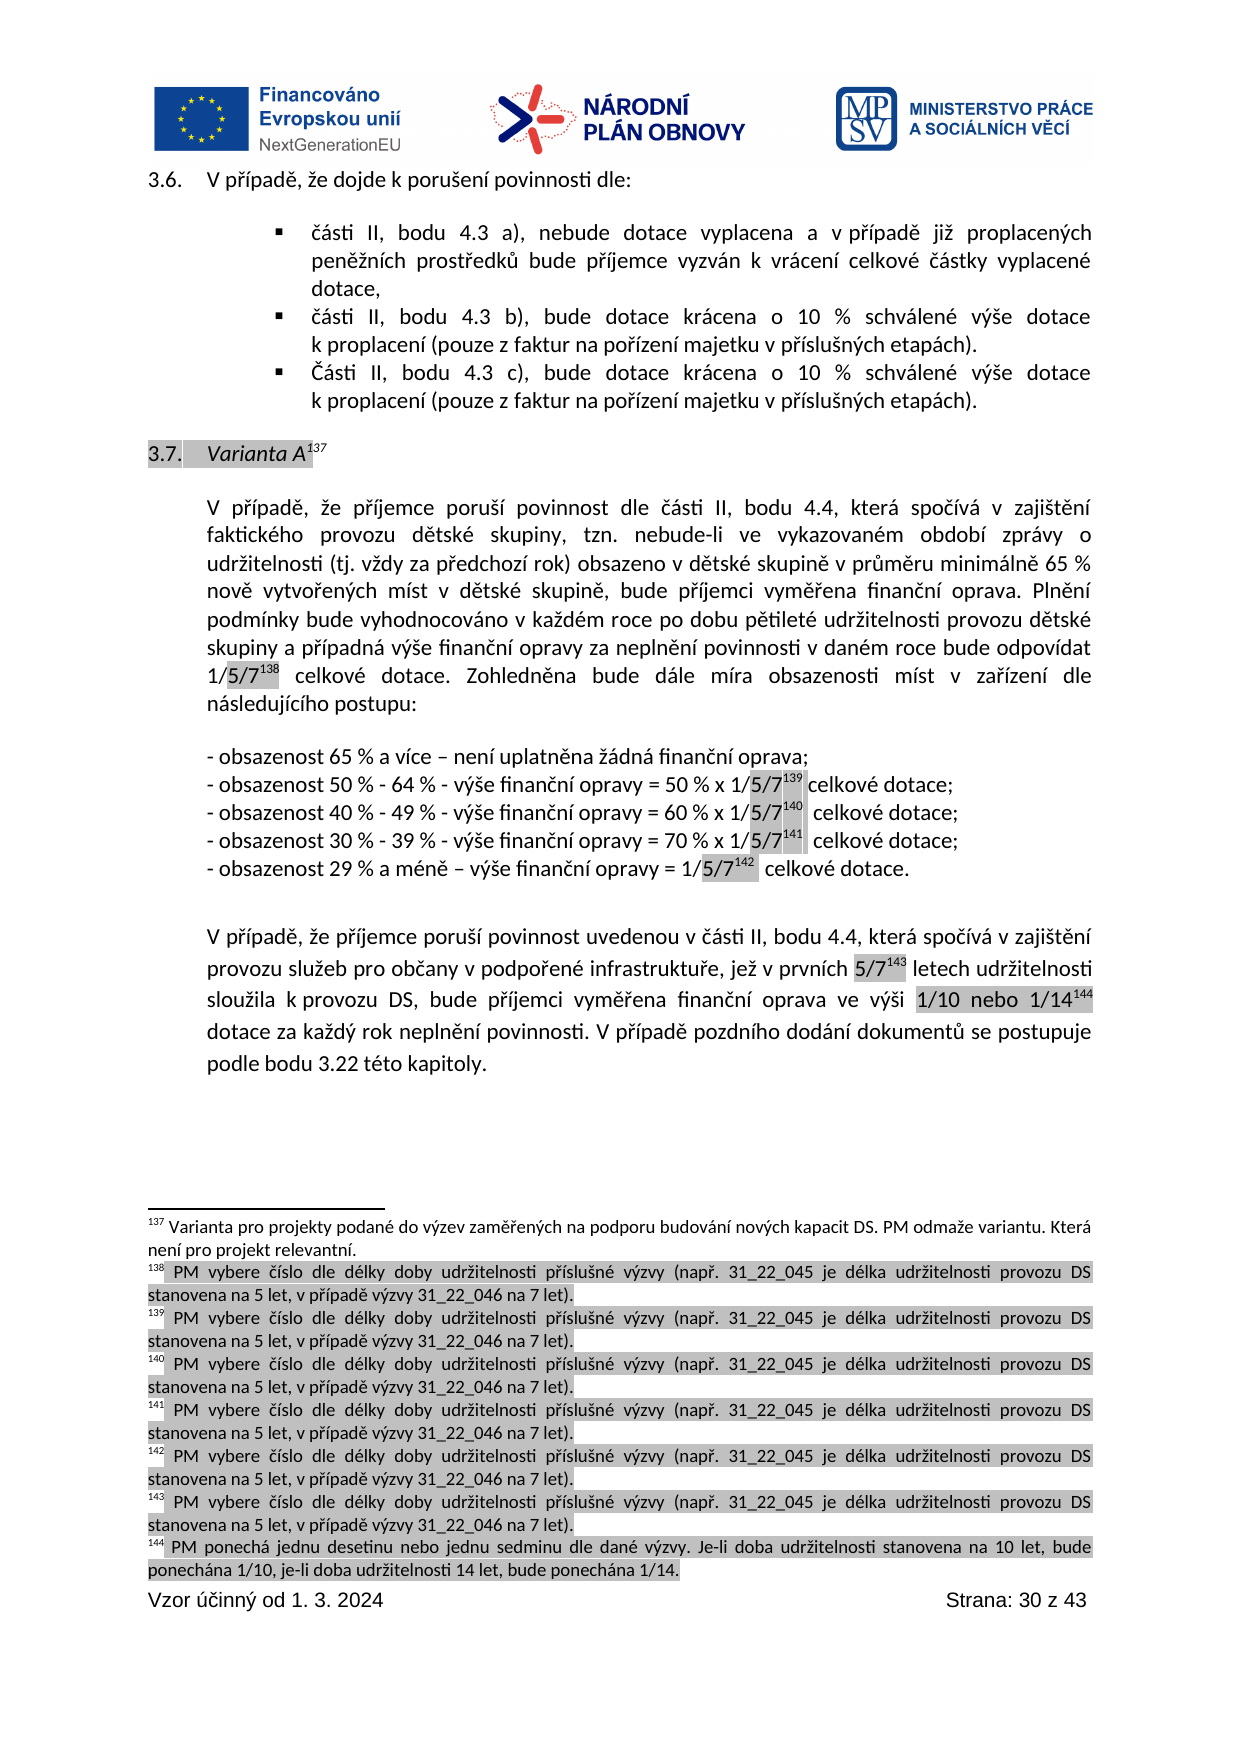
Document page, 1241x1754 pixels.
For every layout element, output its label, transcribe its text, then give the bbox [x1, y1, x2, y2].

text - obsazenost 50 % - 64 % - výše finanční opravy = 50 % x 1/5/7 celkové dotace; [808, 770, 1093, 798]
list V případě, že příjemce poruší povinnost uvedenou v části II, bodu 4.4, která spočívá v zajištění provozu služeb pro občany v podpořené infrastruktuře, jež v prvních 5/7 letech udržitelnosti sloužila k provozu DS, bude příjemci vyměřena finanční oprava ve výši 1/10 nebo 1/14 dotace za každý rok neplnění povinnosti. V případě pozdního dodání dokumentů se postupuje podle bodu 3.22 této kapitoly. [207, 922, 1093, 1077]
text - obsazenost 29 % a méně – výše finanční opravy = 1/5/7 celkové dotace. [148, 854, 702, 882]
list části II, bodu 4.3 a), nebude dotace vyplacena a v případě již proplacených peněžních prostředků bude příjemce vyzván k vrácení celkové částky vyplacené dotace, [274, 218, 1093, 302]
list V případě, že příjemce poruší povinnost dle části II, bodu 4.4, která spočívá v zajištění faktického provozu dětské skupiny, tzn. nebude-li ve vykazovaném období zprávy o udržitelnosti (tj. vždy za předchozí rok) obsazeno v dětské skupině v průměru minimálně 65 % nově vytvořených míst v dětské skupině, bude příjemci vyměřena finanční oprava. Plnění podmínky bude vyhodnocováno v každém roce po dobu pětileté udržitelnosti provozu dětské skupiny a případná výše finanční opravy za neplnění povinnosti v daném roce bude odpovídat 1/5/7 celkové dotace. Zohledněna bude dále míra obsazenosti míst v zařízení dle následujícího postupu: [207, 493, 1093, 717]
text - obsazenost 40 % - 49 % - výše finanční opravy = 60 % x 1/5/7 celkové dotace; [148, 798, 750, 826]
picture [147, 73, 1093, 166]
text - obsazenost 29 % a méně – výše finanční opravy = 1/5/7 celkové dotace. [759, 854, 1093, 882]
text - obsazenost 30 % - 39 % - výše finanční opravy = 70 % x 1/5/7 celkové dotace; [808, 826, 1093, 854]
list V případě, že dojde k porušení povinnosti dle: [148, 166, 1093, 193]
list Varianta A [148, 439, 1093, 468]
list části II, bodu 4.3 b), bude dotace krácena o 10 % schválené výše dotace k proplacení (pouze z faktur na pořízení majetku v příslušných etapách). [274, 302, 1093, 358]
list Části II, bodu 4.3 c), bude dotace krácena o 10 % schválené výše dotace k proplacení (pouze z faktur na pořízení majetku v příslušných etapách). [274, 358, 1093, 414]
text - obsazenost 40 % - 49 % - výše finanční opravy = 60 % x 1/5/7 celkové dotace; [808, 798, 1093, 826]
text - obsazenost 65 % a více – není uplatněna žádná finanční oprava; [148, 742, 1093, 770]
text - obsazenost 50 % - 64 % - výše finanční opravy = 50 % x 1/5/7 celkové dotace; [148, 770, 750, 798]
text - obsazenost 30 % - 39 % - výše finanční opravy = 70 % x 1/5/7 celkové dotace; [148, 826, 750, 854]
